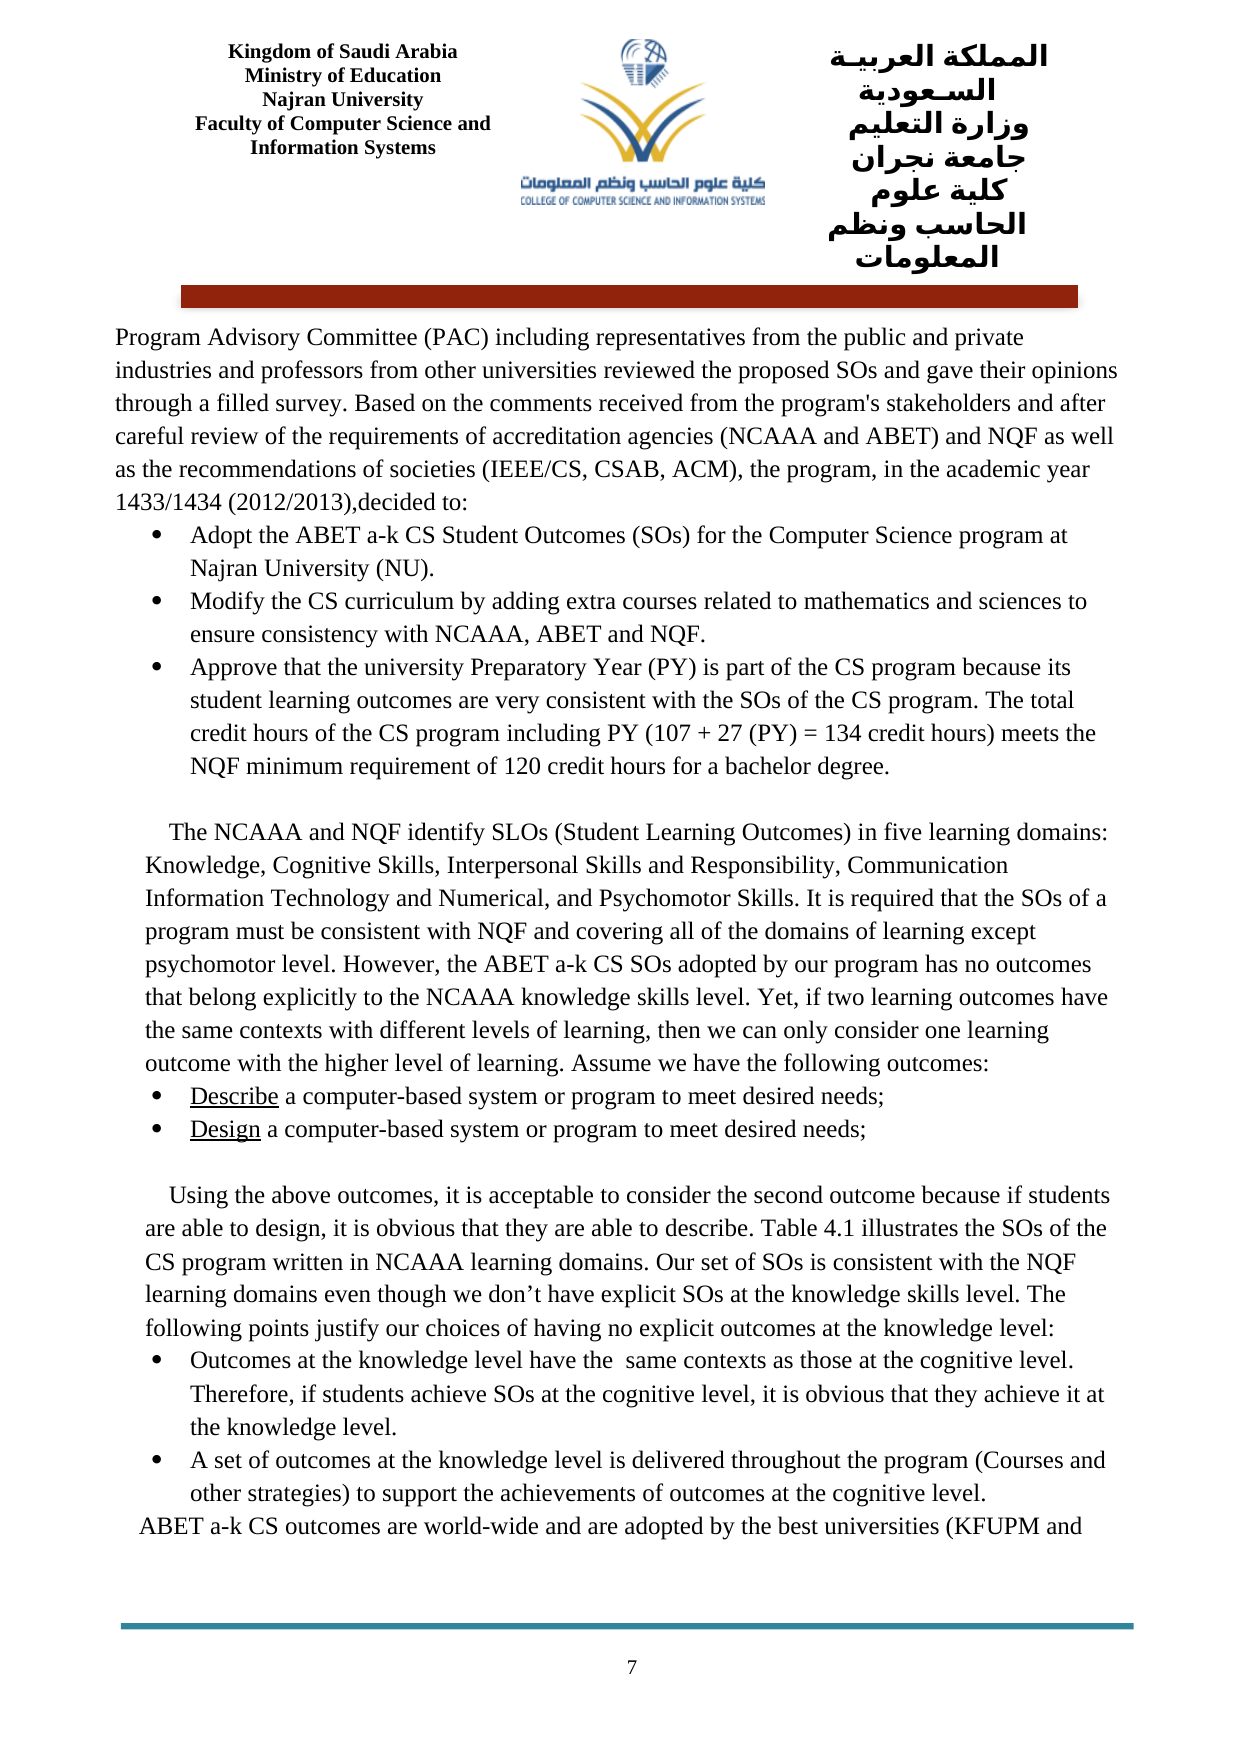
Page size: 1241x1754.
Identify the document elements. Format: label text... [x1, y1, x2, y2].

picture [521, 39, 765, 205]
